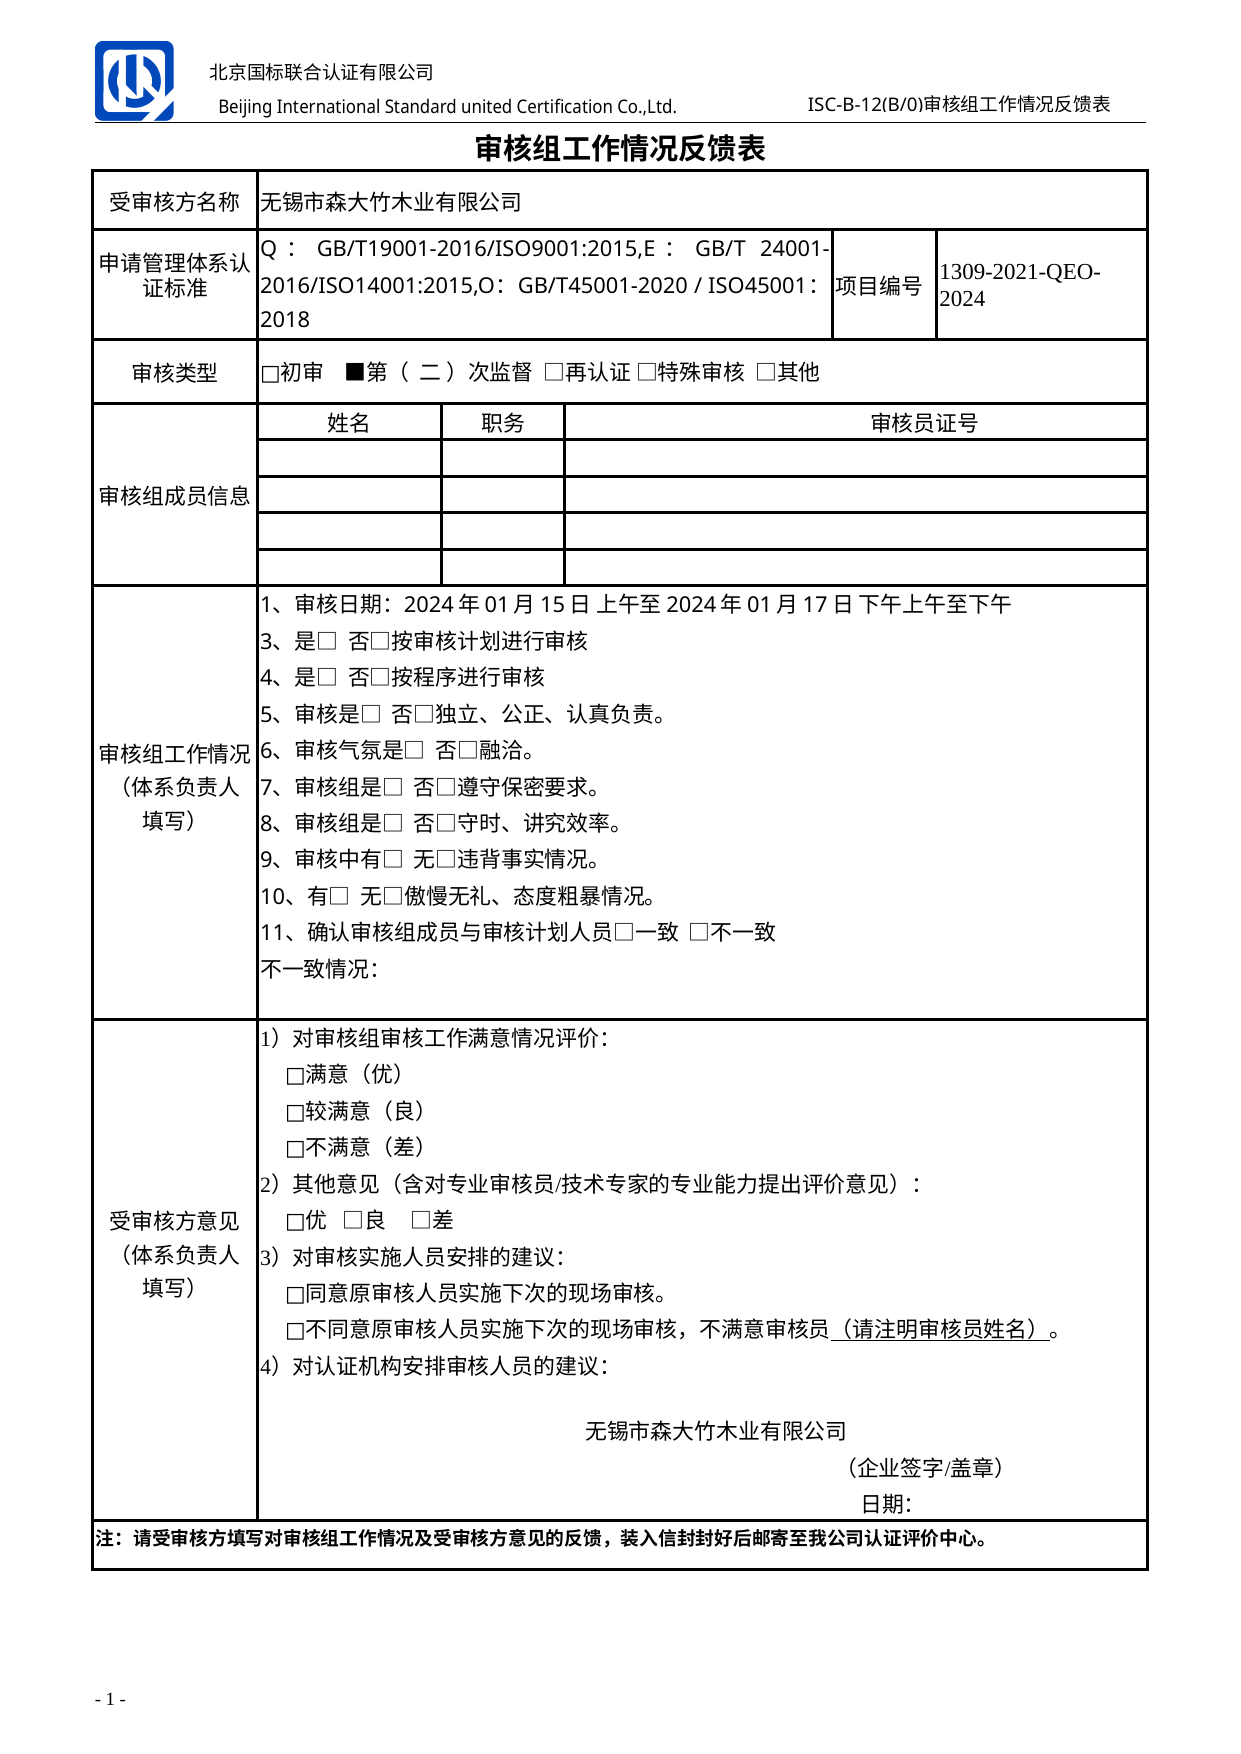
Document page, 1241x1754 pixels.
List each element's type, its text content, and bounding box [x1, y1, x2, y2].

table_cell [443, 478, 563, 511]
table_cell 职务 [443, 405, 563, 438]
table_cell Q：GB/T19001-2016/ISO9001:2015,E：GB/T 24001-2016/ISO14001:2015,O：GB/T45001-2020 / ISO45001：2018 [259, 231, 831, 338]
table_cell [259, 551, 440, 584]
table_cell [566, 514, 1146, 548]
table_cell □初审 ■第（ 二 ）次监督 □再认证 □特殊审核 □其他 [259, 341, 1146, 402]
table_cell [566, 478, 1146, 511]
table_cell 项目编号 [834, 231, 935, 338]
table_cell [259, 441, 440, 475]
text 审核组工作情况反馈表 [94, 123, 1146, 169]
table_cell 审核类型 [94, 341, 256, 402]
table_cell 审核员证号 [566, 405, 1146, 438]
table_cell [259, 478, 440, 511]
table_header 受审核方名称 [94, 172, 256, 228]
table_cell 受审核方意见（体系负责人 填写） [94, 1021, 256, 1518]
table_cell 姓名 [259, 405, 440, 438]
table_cell 申请管理体系认证标准 [94, 231, 256, 338]
table_cell 1、审核日期：2024年01月15日 上午至2024年01月17日 下午上午至下午 3、是□ 否□按审核计划进行审核 4、是□ 否□按程序进行审核 5、审核是□ 否□独立、公正、认真负责。 6、审核气氛是□ 否□融洽。 7、审核组是□ 否□遵守保密要求。 8、审核组是□ 否□守时、讲究效率。 9、审核中有□ 无□违背事实情况。 10、有□ 无□傲慢无礼、态度粗暴情况。 11、确认审核组成员与审核计划人员□一致 □不一致 不一致情况： [259, 587, 1146, 1018]
table_cell 注：请受审核方填写对审核组工作情况及受审核方意见的反馈，装入信封封好后邮寄至我公司认证评价中心。 [94, 1522, 1146, 1568]
picture [95, 41, 174, 121]
table_cell 审核组工作情况（体系负责人 填写） [94, 587, 256, 1018]
table_cell [566, 551, 1146, 584]
table_cell [443, 441, 563, 475]
table_cell [566, 441, 1146, 475]
table_header 无锡市森大竹木业有限公司 [259, 172, 1146, 228]
table_cell 1）对审核组审核工作满意情况评价： □满意（优） □较满意（良） □不满意（差） 2）其他意见（含对专业审核员/技术专家的专业能力提出评价意见）： □优 □良 □差 3）对审核实施人员安排的建议： □同意原审核人员实施下次的现场审核。 □不同意原审核人员实施下次的现场审核，不满意审核员（请注明审核员姓名）。 4）对认证机构安排审核人员的建议： 无锡市森大竹木业有限公司 （企业签字/盖章） 日期： [259, 1021, 1146, 1518]
table_cell 1309-2021-QEO-2024 [938, 231, 1146, 338]
table_cell [443, 551, 563, 584]
table_cell 审核组成员信息 [94, 405, 256, 584]
table_cell [259, 514, 440, 548]
table_cell [443, 514, 563, 548]
